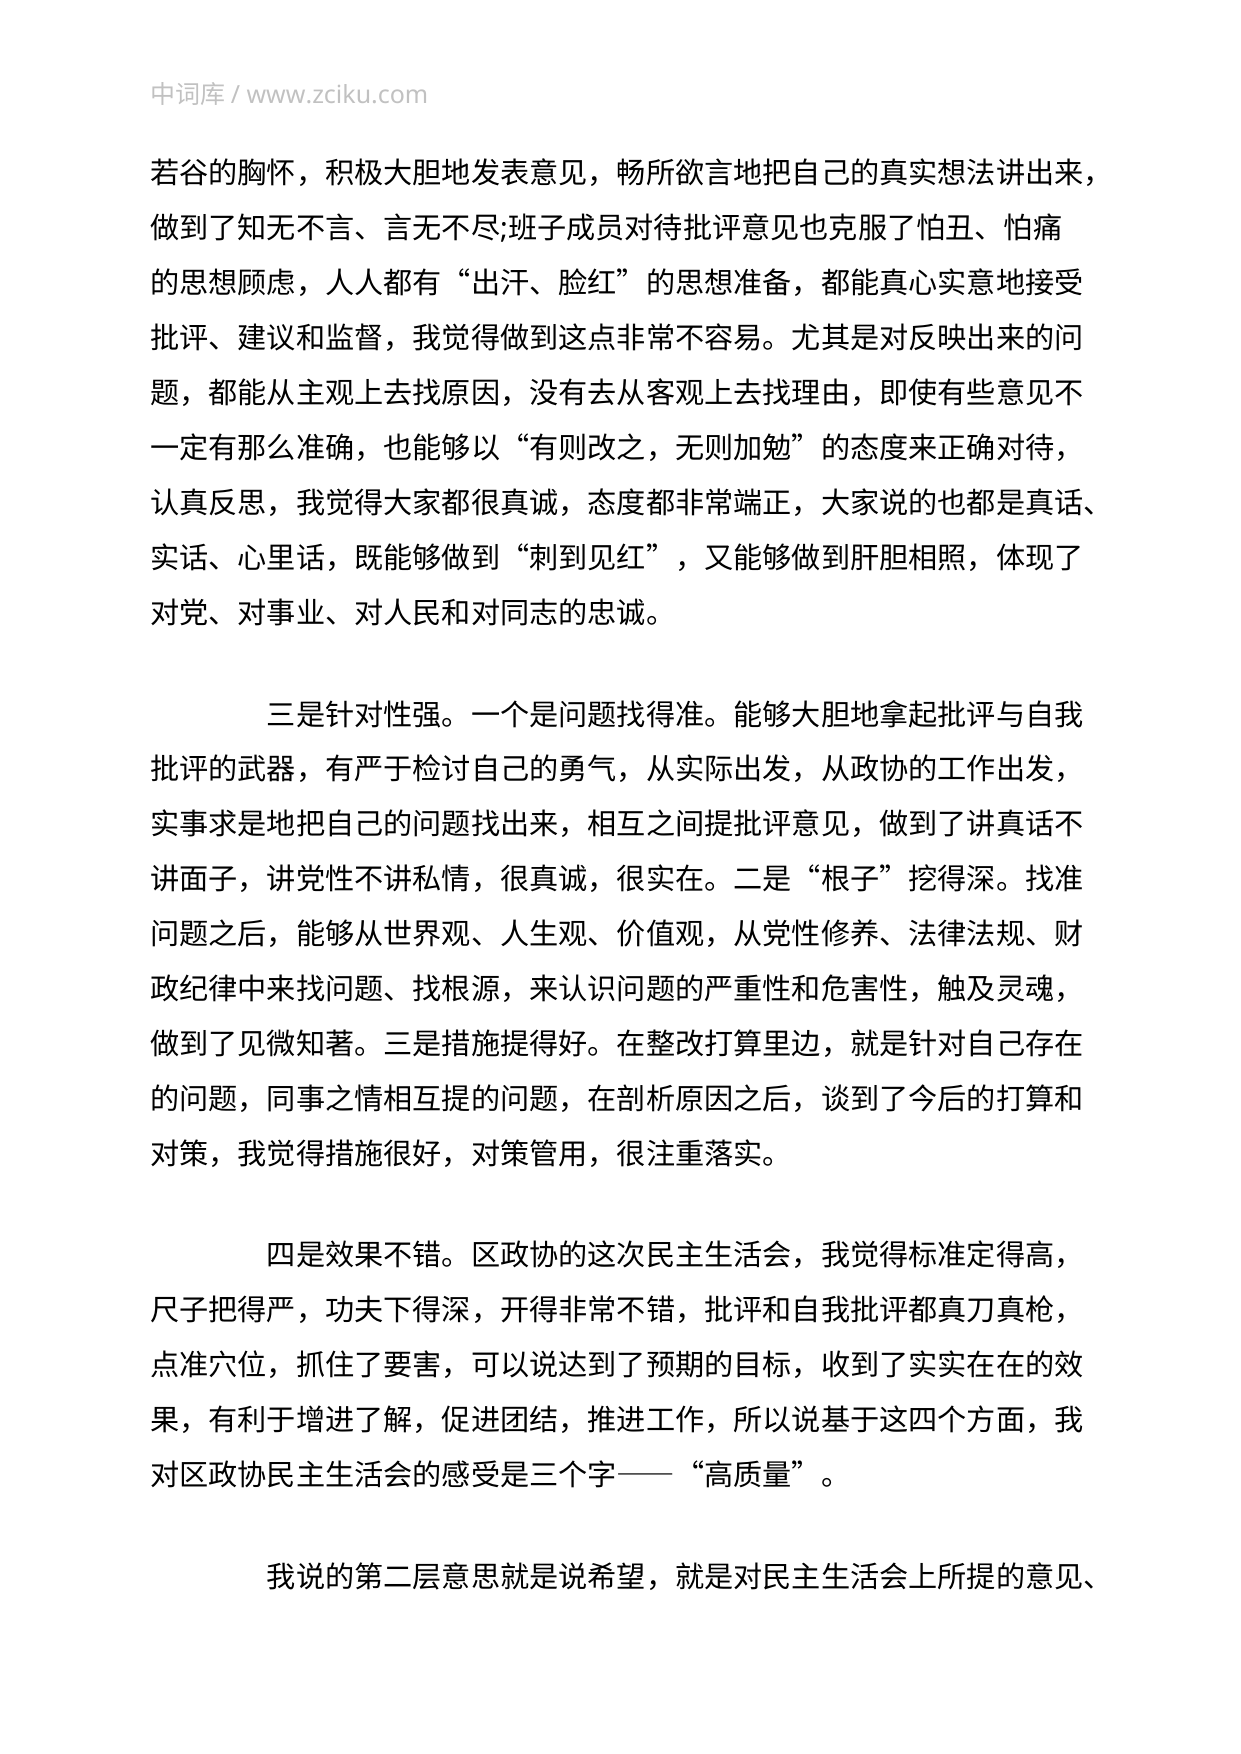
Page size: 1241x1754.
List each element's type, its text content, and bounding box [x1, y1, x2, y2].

text 四是效果不错。区政协的这次民主生活会，我觉得标准定得高，尺子把得严，功夫下得深，开得非常不错，批评和自我批评都真刀真枪，点准穴位，抓住了要害，可以说达到了预期的目标，收到了实实在在的效果，有利于增进了解，促进团结，推进工作，所以说基于这四个方面，我对区政协民主生活会的感受是三个字——“高质量”。 [150, 1232, 1090, 1494]
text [150, 150, 1090, 632]
text 三是针对性强。一个是问题找得准。能够大胆地拿起批评与自我批评的武器，有严于检讨自己的勇气，从实际出发，从政协的工作出发，实事求是地把自己的问题找出来，相互之间提批评意见，做到了讲真话不讲面子，讲党性不讲私情，很真诚，很实在。二是“根子”挖得深。找准问题之后，能够从世界观、人生观、价值观，从党性修养、法律法规、财政纪律中来找问题、找根源，来认识问题的严重性和危害性，触及灵魂，做到了见微知著。三是措施提得好。在整改打算里边，就是针对自己存在的问题，同事之情相互提的问题，在剖析原因之后，谈到了今后的打算和对策，我觉得措施很好，对策管用，很注重落实。 [150, 691, 1090, 1172]
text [150, 1553, 1090, 1596]
